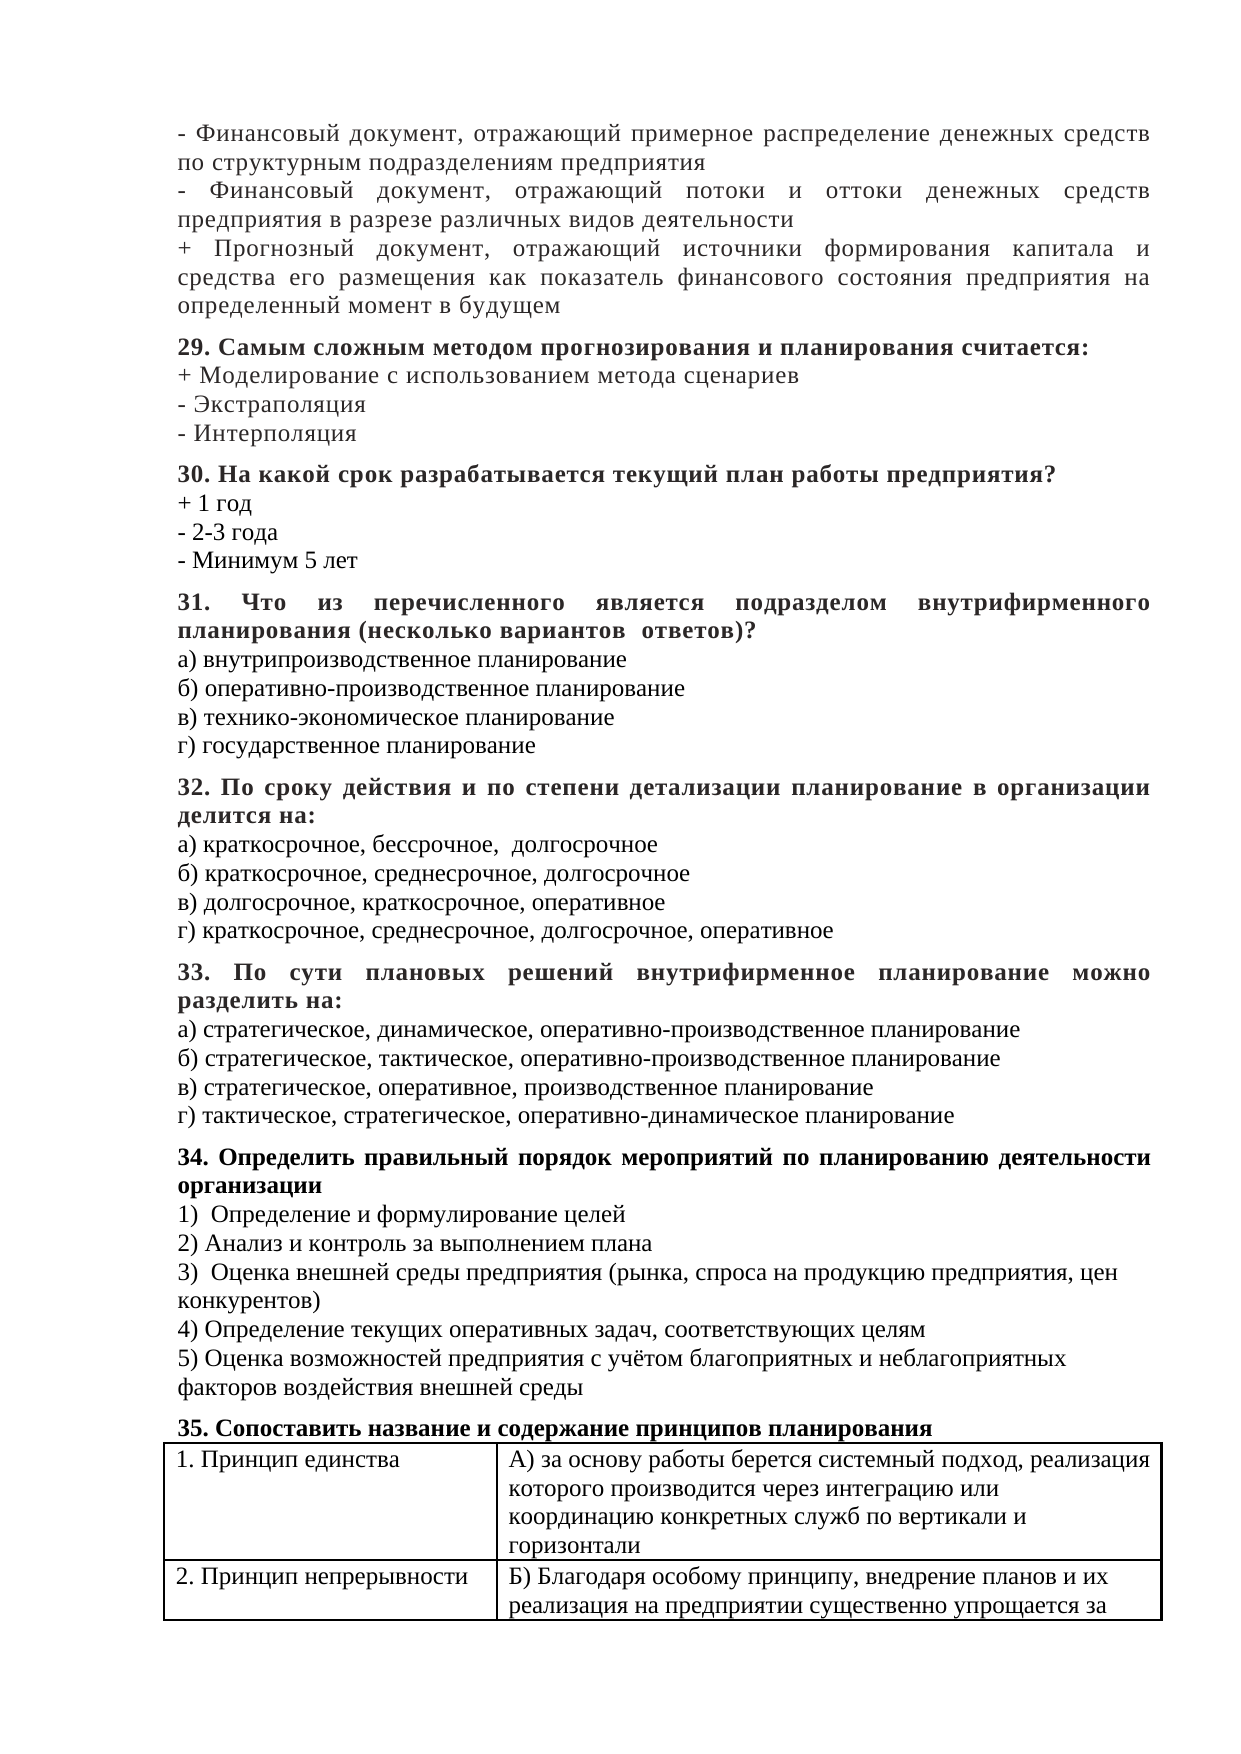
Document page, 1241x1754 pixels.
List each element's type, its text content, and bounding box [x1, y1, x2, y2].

text в) технико-экономическое планирование [177, 702, 1152, 731]
text в) долгосрочное, краткосрочное, оперативное [177, 887, 1152, 916]
text 33. По сути плановых решений внутрифирменное планирование можно разделить на: [177, 957, 1152, 1014]
text 30. На какой срок разрабатывается текущий план работы предприятия? [177, 459, 1152, 488]
text г) краткосрочное, среднесрочное, долгосрочное, оперативное [177, 916, 1152, 944]
text б) оперативно-производственное планирование [177, 673, 1152, 702]
table_header 1. Принцип единства [165, 1444, 496, 1559]
text 29. Самым сложным методом прогнозирования и планирования считается: [177, 332, 1152, 361]
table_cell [165, 1561, 496, 1618]
text г) государственное планирование [177, 731, 1152, 759]
text 5) Оценка возможностей предприятия с учётом благоприятных и неблагоприятных факторов воздействия внешней среды [177, 1343, 1152, 1401]
text 1) Определение и формулирование целей [177, 1199, 1152, 1228]
table_header А) за основу работы берется системный подход, реализация которого производится через интеграцию или координацию конкретных служб по вертикали и горизонтали [498, 1444, 1160, 1559]
text - Финансовый документ, отражающий примерное распределение денежных средств по структурным подразделениям предприятия [177, 118, 1152, 176]
text + Прогнозный документ, отражающий источники формирования капитала и средства его размещения как показатель финансового состояния предприятия на определенный момент в будущем [177, 233, 1152, 319]
text 2) Анализ и контроль за выполнением плана [177, 1228, 1152, 1257]
text в) стратегическое, оперативное, производственное планирование [177, 1072, 1152, 1101]
text 35. Сопоставить название и содержание принципов планирования [177, 1413, 1152, 1442]
text 31. Что из перечисленного является подразделом внутрифирменного планирования (несколько вариантов ответов)? [177, 587, 1152, 644]
text 34. Определить правильный порядок мероприятий по планированию деятельности организации [177, 1142, 1152, 1199]
text а) внутрипроизводственное планирование [177, 644, 1152, 673]
text - 2-3 года [177, 517, 1152, 546]
text + Моделирование с использованием метода сценариев [177, 361, 1152, 389]
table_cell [498, 1561, 1160, 1618]
text 4) Определение текущих оперативных задач, соответствующих целям [177, 1314, 1152, 1343]
text а) краткосрочное, бессрочное, долгосрочное [177, 829, 1152, 858]
text - Интерполяция [177, 418, 1152, 447]
text б) стратегическое, тактическое, оперативно-производственное планирование [177, 1043, 1152, 1072]
text 3) Оценка внешней среды предприятия (рынка, спроса на продукцию предприятия, цен конкурентов) [177, 1257, 1152, 1314]
text 32. По сроку действия и по степени детализации планирование в организации делится на: [177, 772, 1152, 829]
text а) стратегическое, динамическое, оперативно-производственное планирование [177, 1014, 1152, 1043]
text б) краткосрочное, среднесрочное, долгосрочное [177, 858, 1152, 887]
text - Минимум 5 лет [177, 546, 1152, 574]
text + 1 год [177, 488, 1152, 517]
text - Финансовый документ, отражающий потоки и оттоки денежных средств предприятия в разрезе различных видов деятельности [177, 176, 1152, 233]
text - Экстраполяция [177, 389, 1152, 418]
text г) тактическое, стратегическое, оперативно-динамическое планирование [177, 1101, 1152, 1129]
